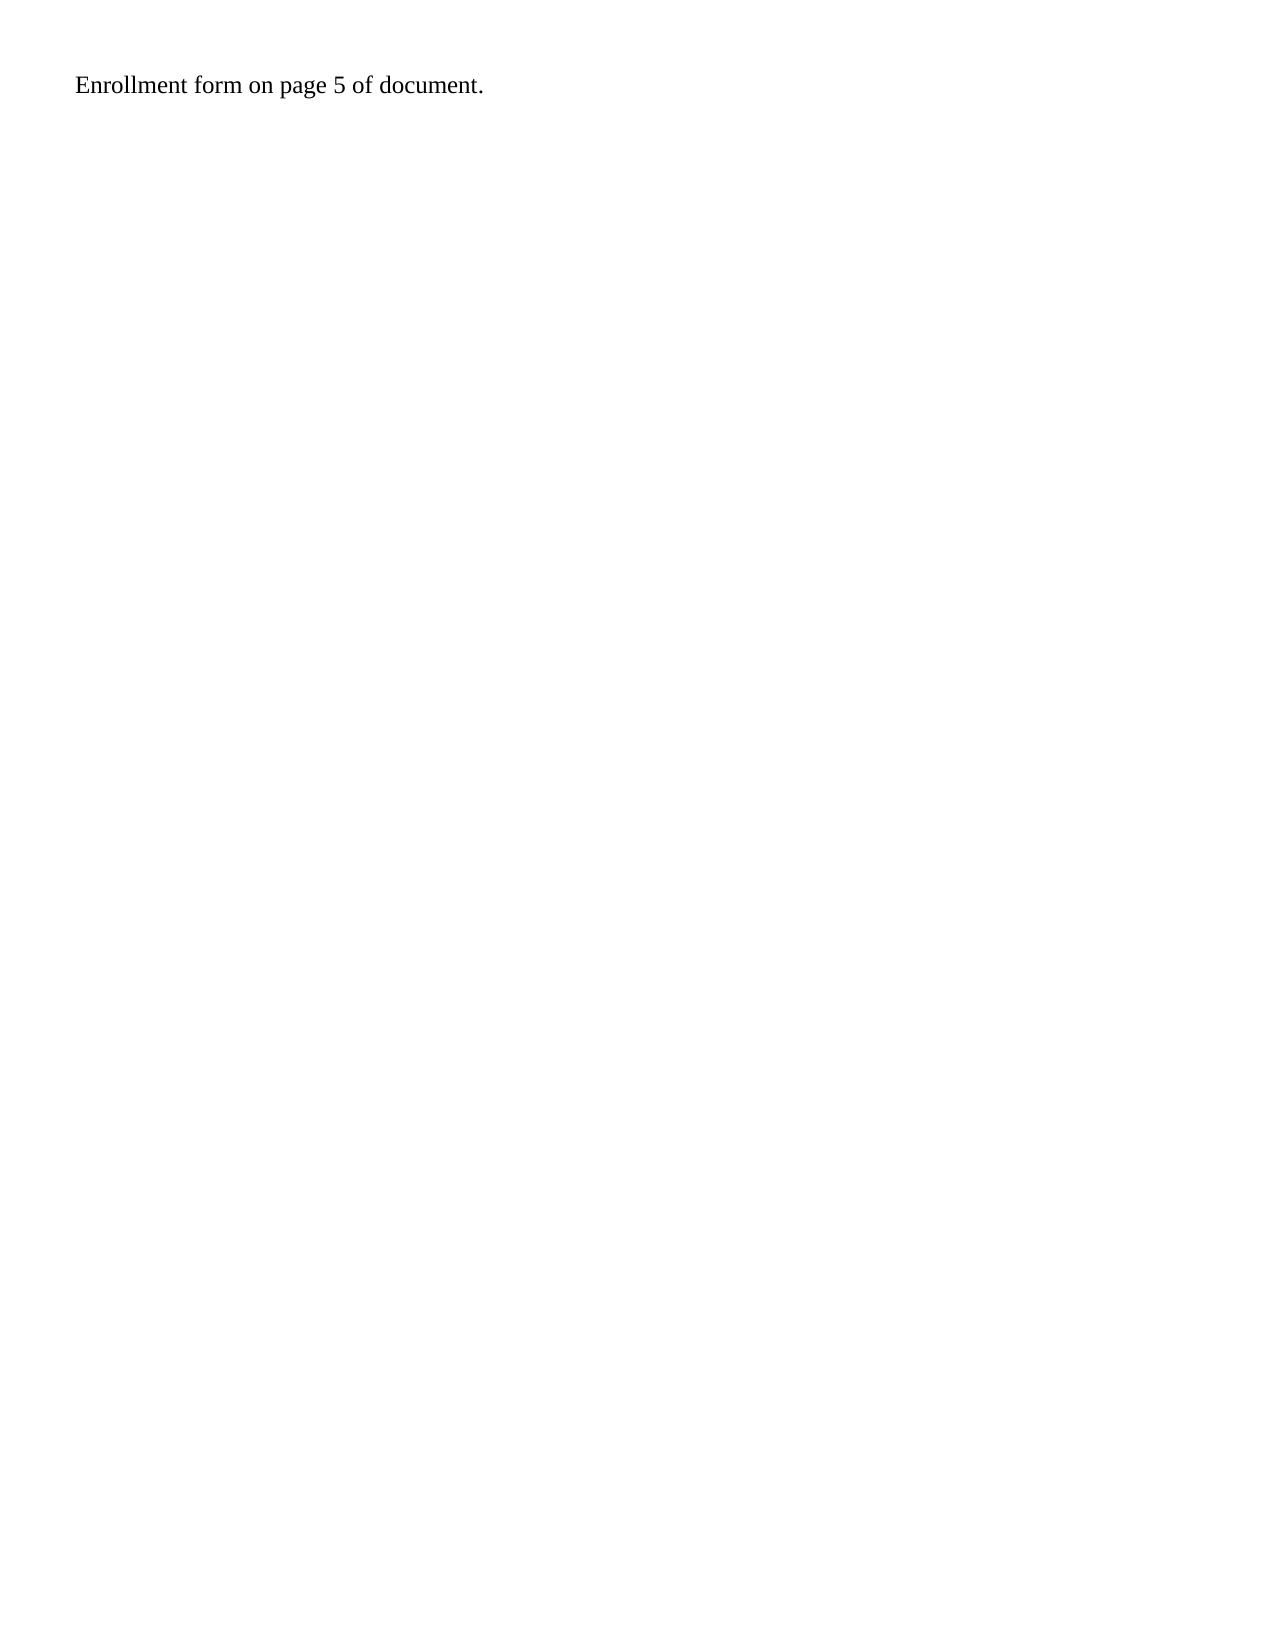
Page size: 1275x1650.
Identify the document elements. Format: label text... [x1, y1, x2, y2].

text Enrollment form on page 5 of document. [75, 71, 600, 99]
